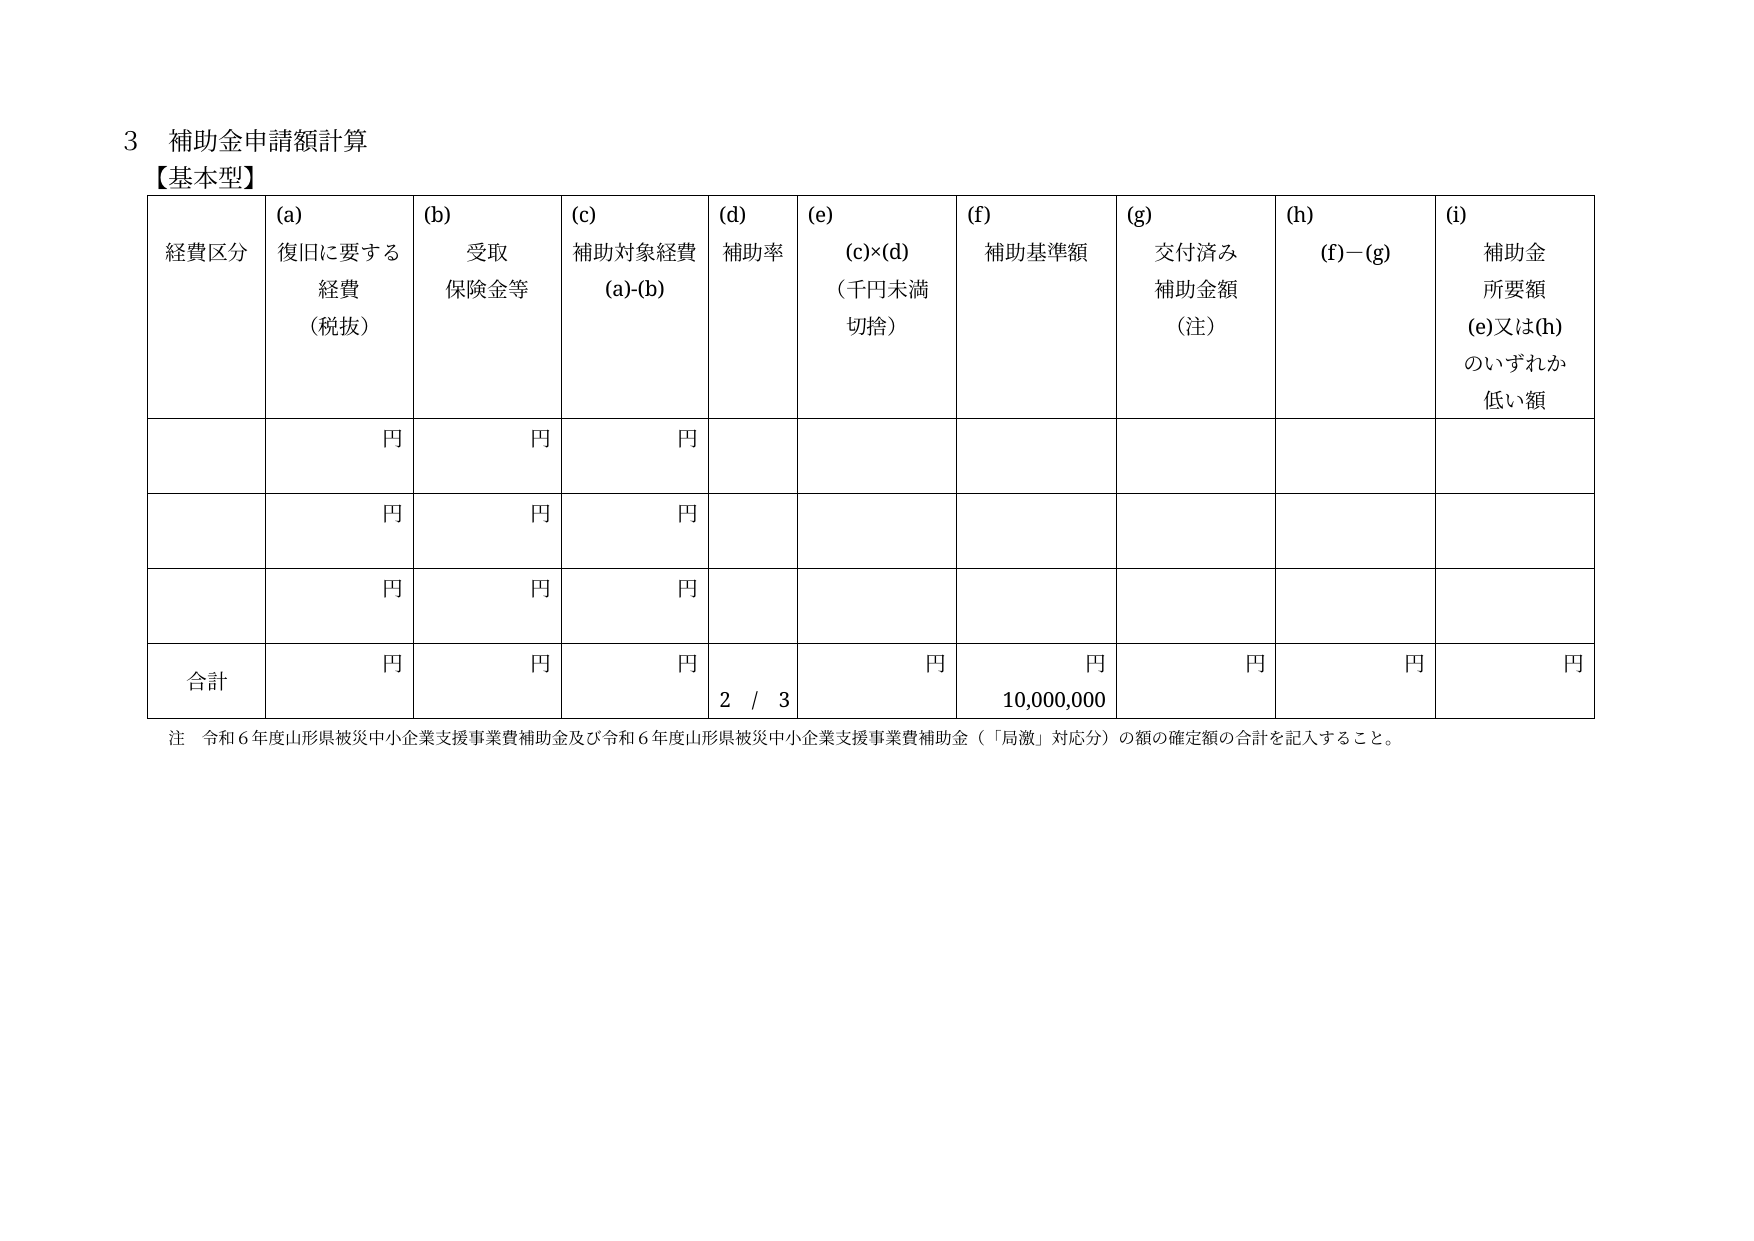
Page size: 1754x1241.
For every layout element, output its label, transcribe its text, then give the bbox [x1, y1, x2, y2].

table_cell [798, 419, 956, 493]
table_header (f) [957, 196, 1116, 233]
table_cell 円 [1117, 644, 1275, 718]
table_cell [709, 569, 797, 643]
table_cell 経費区分 [148, 233, 265, 418]
table_cell [1436, 569, 1594, 643]
table_cell 円 [562, 644, 708, 718]
table_cell 円 [562, 419, 708, 493]
table_cell 円 [266, 644, 413, 718]
text ３ 補助金申請額計算 [118, 121, 1636, 158]
table_cell 円 [1276, 644, 1435, 718]
table_cell / [738, 644, 768, 718]
table_cell [709, 494, 797, 568]
table_cell 補助率 [709, 233, 797, 418]
table_cell [1436, 494, 1594, 568]
text 注 令和６年度山形県被災中小企業支援事業費補助金及び令和６年度山形県被災中小企業支援事業費補助金（「局激」対応分）の額の確定額の合計を記入すること。 [118, 719, 1636, 756]
table_cell 補助金 所要額 (e)又は(h) のいずれか 低い額 [1436, 233, 1594, 418]
table_header [148, 196, 265, 233]
table_cell 円 [266, 569, 413, 643]
table_cell [1276, 419, 1435, 493]
table_cell [148, 569, 265, 643]
table_cell [957, 494, 1116, 568]
table_cell [1117, 419, 1275, 493]
table_cell [1276, 494, 1435, 568]
table_cell [798, 569, 956, 643]
text 【基本型】 [118, 158, 1636, 195]
table_header (h) [1276, 196, 1435, 233]
table_cell 円 [414, 419, 561, 493]
table_cell 受取 保険金等 [414, 233, 561, 418]
table_cell (c)×(d) （千円未満 切捨） [798, 233, 956, 418]
table_header (d) [709, 196, 797, 233]
table_cell [148, 419, 265, 493]
table_cell 円 [266, 494, 413, 568]
table_cell [798, 494, 956, 568]
table_cell 円 [798, 644, 956, 718]
table_cell [957, 569, 1116, 643]
table_cell [1276, 569, 1435, 643]
table_cell 補助基準額 [957, 233, 1116, 418]
table_cell [1117, 569, 1275, 643]
table_header (e) [798, 196, 956, 233]
table_cell [1117, 494, 1275, 568]
table_cell 円 [414, 644, 561, 718]
table_cell 合計 [148, 644, 265, 718]
table_cell 円 [266, 419, 413, 493]
table_cell 円 [1436, 644, 1594, 718]
table_cell [709, 419, 797, 493]
table_cell 交付済み 補助金額 （注） [1117, 233, 1275, 418]
table_header (i) [1436, 196, 1594, 233]
table_cell 2 [709, 644, 738, 718]
table_cell [957, 419, 1116, 493]
table_cell 補助対象経費 (a)-(b) [562, 233, 708, 418]
table_header (c) [562, 196, 708, 233]
table_cell 円 [414, 494, 561, 568]
table_cell (f)－(g) [1276, 233, 1435, 418]
table_cell [1436, 419, 1594, 493]
table_header (a) [266, 196, 413, 233]
table_cell 円 [562, 494, 708, 568]
table_cell 円 10,000,000 [957, 644, 1116, 718]
table_cell 復旧に要する経費 （税抜） [266, 233, 413, 418]
table_cell 円 [562, 569, 708, 643]
table_cell 円 [414, 569, 561, 643]
table_header (g) [1117, 196, 1275, 233]
table_header (b) [414, 196, 561, 233]
table_cell 3 [768, 644, 797, 718]
table_cell [148, 494, 265, 568]
